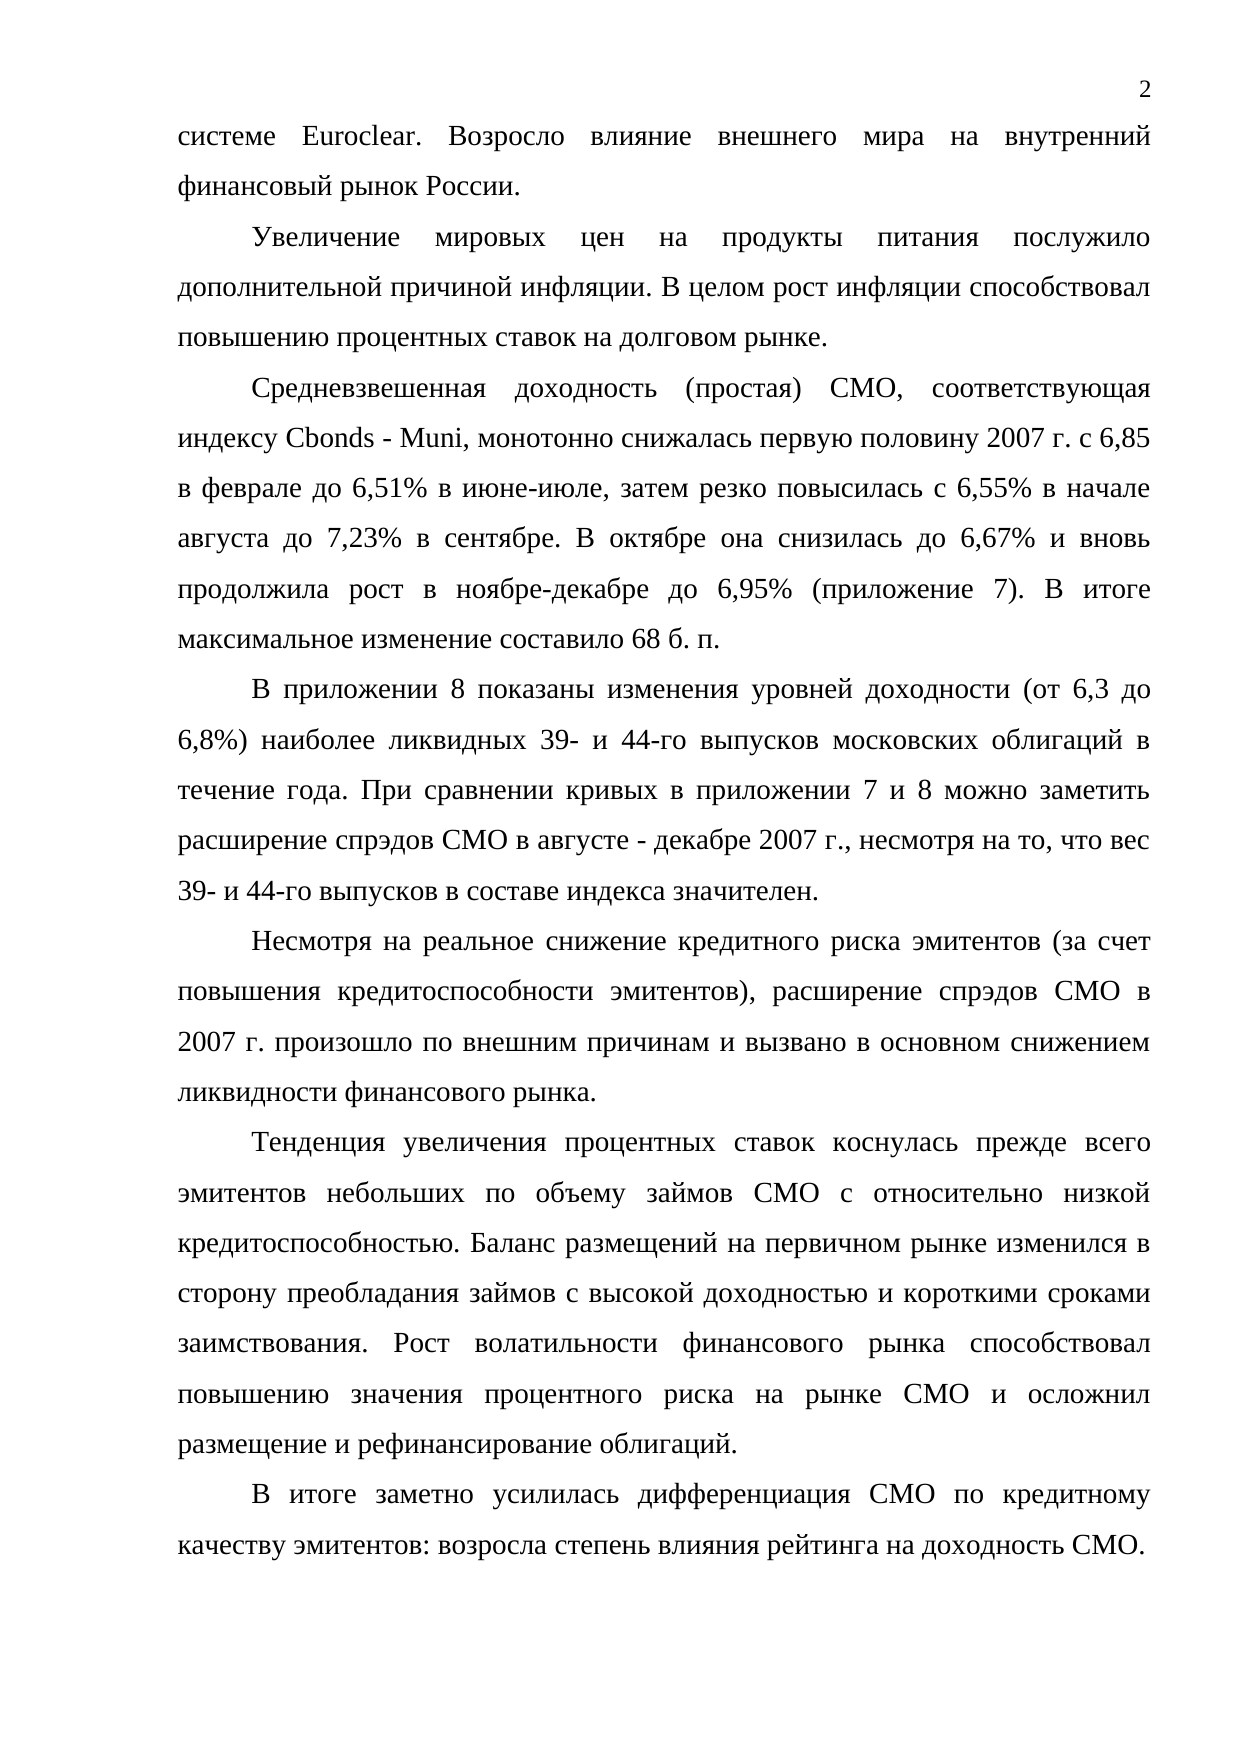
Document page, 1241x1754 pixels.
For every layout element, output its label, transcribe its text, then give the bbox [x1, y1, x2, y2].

text В итоге заметно усилилась дифференциация СМО по кредитному качеству эмитентов: возросла степень влияния рейтинга на доходность СМО. [177, 1477, 1152, 1560]
text Средневзвешенная доходность (простая) СМО, соответствующая индексу Cbonds - Muni, монотонно снижалась первую половину 2007 г. с 6,85 в феврале до 6,51% в июне-июле, затем резко повысилась с 6,55% в начале августа до 7,23% в сентябре. В октябре она снизилась до 6,67% и вновь продолжила рост в ноябре-декабре до 6,95% (приложение 7). В итоге максимальное изменение составило 68 б. п. [177, 370, 1152, 655]
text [177, 118, 1152, 202]
text Увеличение мировых цен на продукты питания послужило дополнительной причиной инфляции. В целом рост инфляции способствовал повышению процентных ставок на долговом рынке. [177, 219, 1152, 353]
text Несмотря на реальное снижение кредитного риска эмитентов (за счет повышения кредитоспособности эмитентов), расширение спрэдов СМО в 2007 г. произошло по внешним причинам и вызвано в основном снижением ликвидности финансового рынка. [177, 923, 1152, 1108]
text Тенденция увеличения процентных ставок коснулась прежде всего эмитентов небольших по объему займов СМО с относительно низкой кредитоспособностью. Баланс размещений на первичном рынке изменился в сторону преобладания займов с высокой доходностью и короткими сроками заимствования. Рост волатильности финансового рынка способствовал повышению значения процентного риска на рынке СМО и осложнил размещение и рефинансирование облигаций. [177, 1124, 1152, 1460]
text В приложении 8 показаны изменения уровней доходности (от 6,3 до 6,8%) наиболее ликвидных 39- и 44-го выпусков московских облигаций в течение года. При сравнении кривых в приложении 7 и 8 можно заметить расширение спрэдов СМО в августе - декабре 2007 г., несмотря на то, что вес 39- и 44-го выпусков в составе индекса значителен. [177, 672, 1152, 906]
